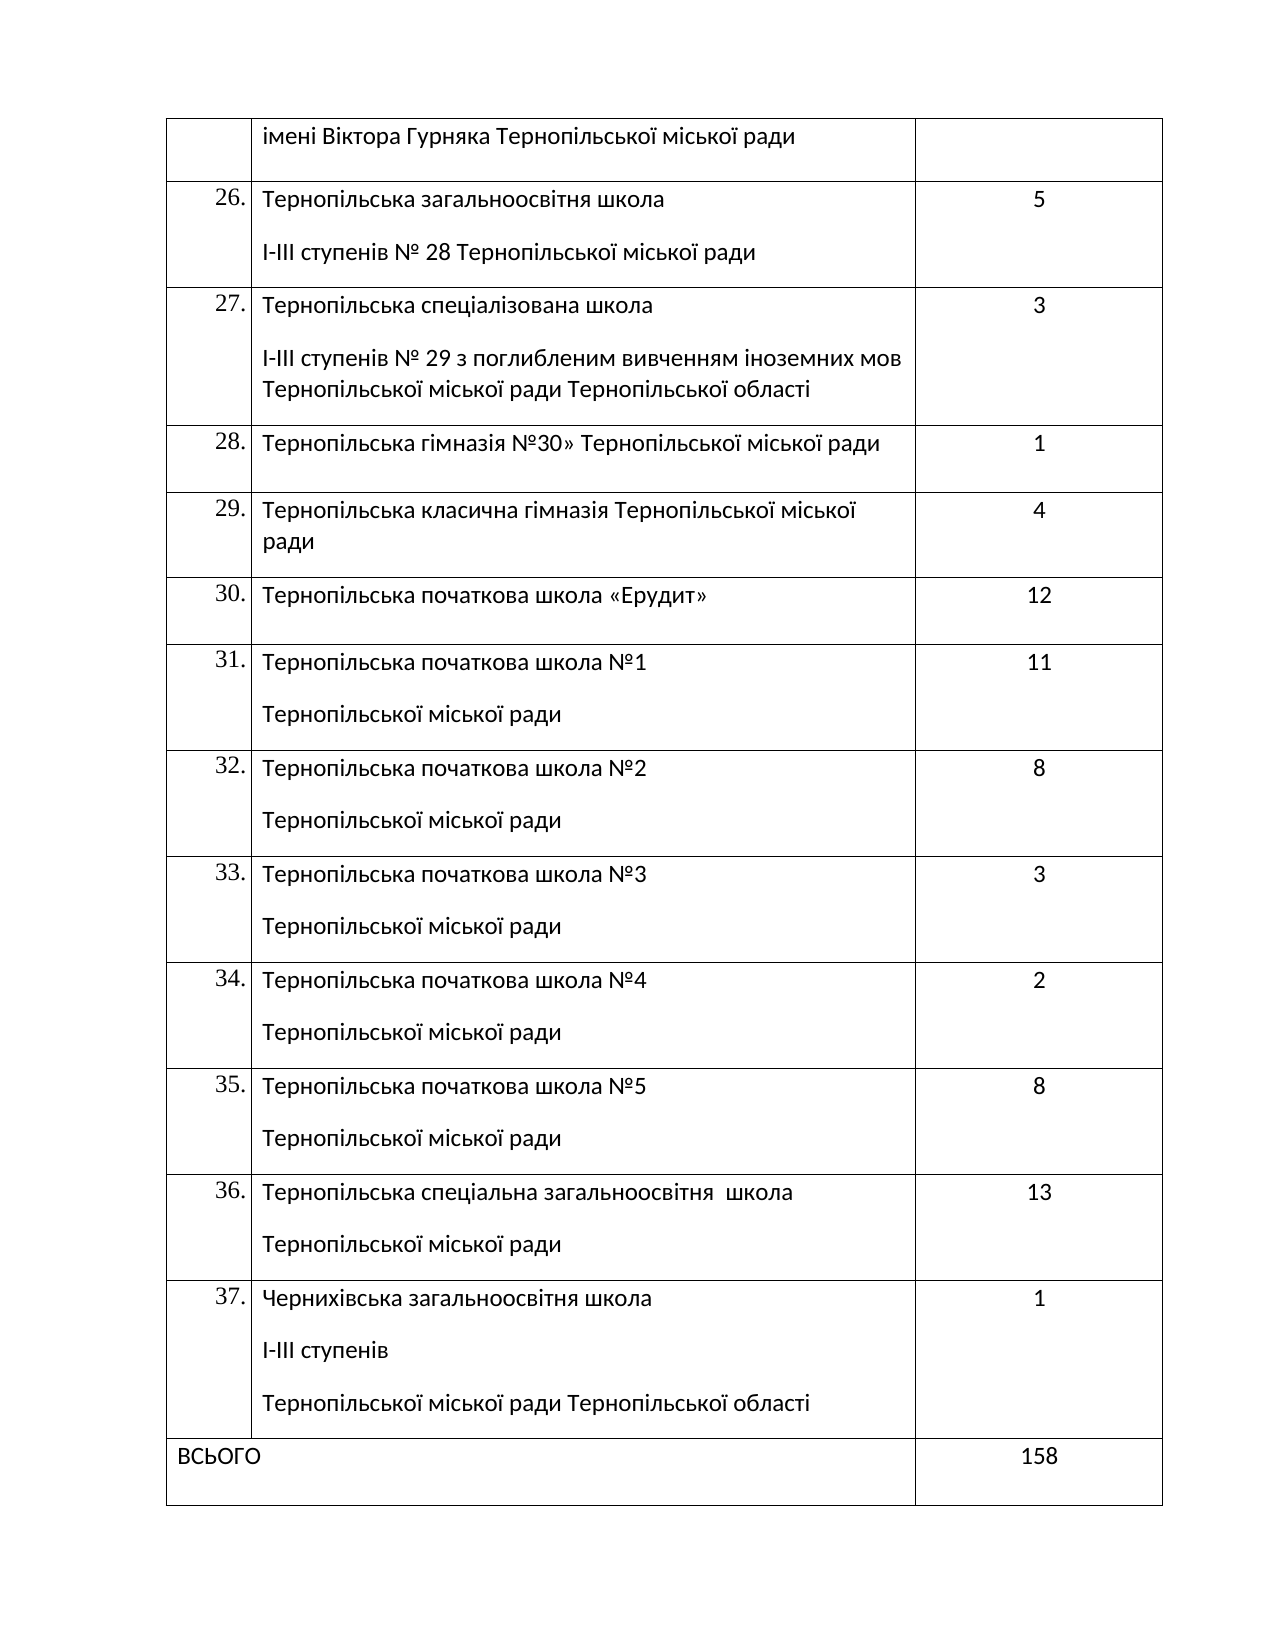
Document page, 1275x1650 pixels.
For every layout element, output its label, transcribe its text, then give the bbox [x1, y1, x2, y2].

table_cell 11 [916, 645, 1162, 749]
table_cell [167, 288, 251, 425]
table_cell 2 [916, 963, 1162, 1068]
table_cell 12 [916, 578, 1162, 643]
table_cell [167, 963, 251, 1068]
table_cell 13 [916, 1175, 1162, 1280]
table_cell [167, 426, 251, 492]
table_cell 1 [916, 1281, 1162, 1438]
table_cell 8 [916, 751, 1162, 856]
table_cell Тернопільська початкова школа №4 Тернопільської міської ради [252, 963, 915, 1068]
table_cell Тернопільська гімназія №30» Тернопільської міської ради [252, 426, 915, 492]
table_cell [167, 493, 251, 577]
table_cell 3 [916, 288, 1162, 425]
table_cell ВСЬОГО [167, 1439, 915, 1505]
table_cell Тернопільська загальноосвітня школа І-ІІІ ступенів № 28 Тернопільської міської ради [252, 182, 915, 287]
table_cell 3 [916, 857, 1162, 962]
table_cell Тернопільська класична гімназія Тернопільської міської ради [252, 493, 915, 577]
table_cell Тернопільська спеціалізована школа І-ІІІ ступенів № 29 з поглибленим вивченням іноземних мов Тернопільської міської ради Тернопільської області [252, 288, 915, 425]
table_cell 4 [916, 493, 1162, 577]
table_cell Тернопільська початкова школа «Ерудит» [252, 578, 915, 643]
table_cell [167, 751, 251, 856]
table_cell 1 [916, 426, 1162, 492]
table_cell [167, 645, 251, 749]
table_cell 158 [916, 1439, 1162, 1505]
table_cell [167, 1175, 251, 1280]
table_cell [167, 857, 251, 962]
table_cell 8 [916, 1069, 1162, 1174]
table_cell 5 [916, 182, 1162, 287]
table_cell 3 [916, 119, 1162, 181]
table_cell [167, 578, 251, 643]
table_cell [252, 119, 915, 181]
table_cell Тернопільська спеціальна загальноосвітня школа Тернопільської міської ради [252, 1175, 915, 1280]
table_cell Чернихівська загальноосвітня школа І-ІІІ ступенів Тернопільської міської ради Тернопільської області [252, 1281, 915, 1438]
table_cell Тернопільська початкова школа №1 Тернопільської міської ради [252, 645, 915, 749]
table_cell [167, 1281, 251, 1438]
table_cell Тернопільська початкова школа №3 Тернопільської міської ради [252, 857, 915, 962]
table_cell Тернопільська початкова школа №2 Тернопільської міської ради [252, 751, 915, 856]
table_cell [167, 182, 251, 287]
table_cell [167, 1069, 251, 1174]
table_cell Тернопільська початкова школа №5 Тернопільської міської ради [252, 1069, 915, 1174]
table_cell [167, 119, 251, 181]
